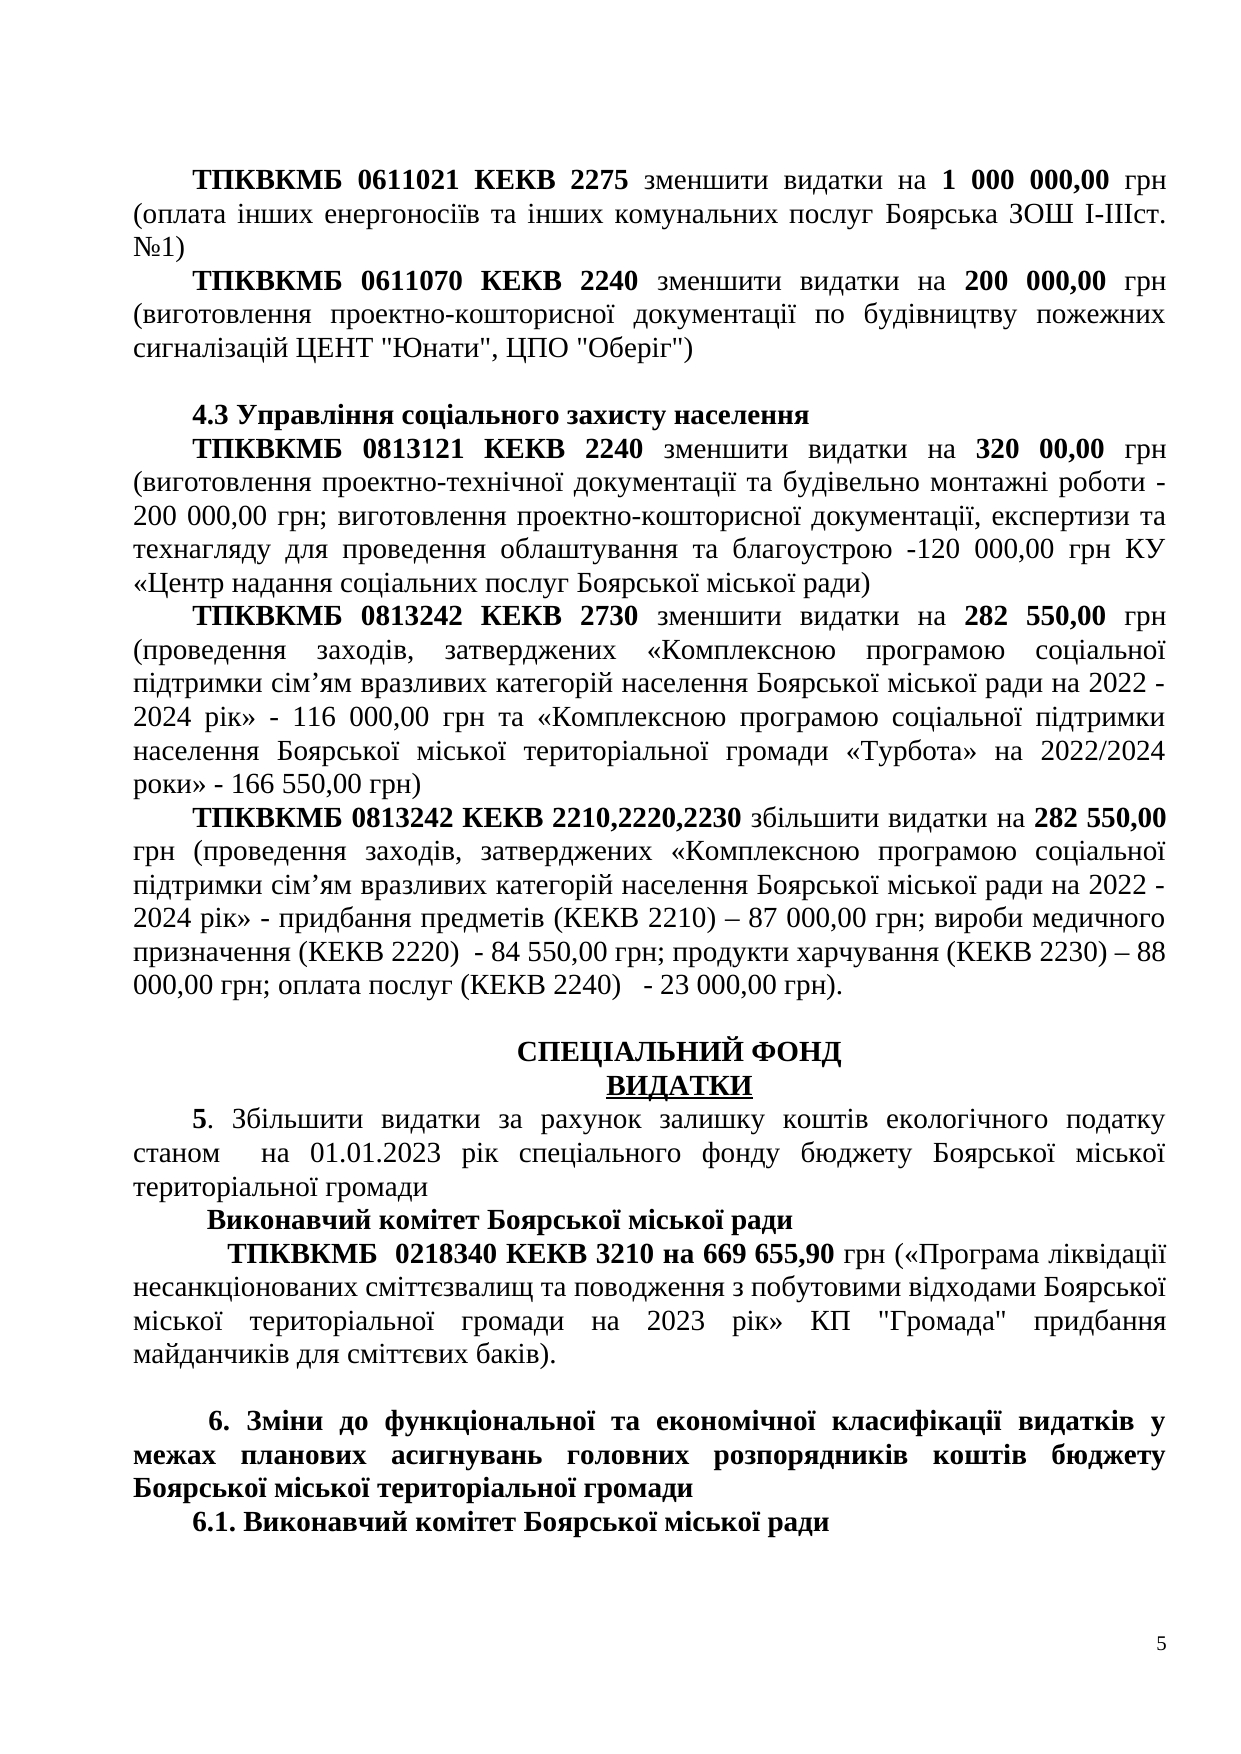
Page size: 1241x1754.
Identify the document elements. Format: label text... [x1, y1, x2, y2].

text ТПКВКМБ 0813121 КЕКВ 2240 зменшити видатки на 320 00,00 грн (виготовлення проектно-технічної документації та будівельно монтажні роботи - 200 000,00 грн; виготовлення проектно-кошторисної документації, експертизи та технагляду для проведення облаштування та благоустрою -120 000,00 грн КУ «Центр надання соціальних послуг Боярської міської ради) [133, 431, 1167, 598]
text СПЕЦІАЛЬНИЙ ФОНД [133, 1034, 1167, 1068]
text ТПКВКМБ 0611021 КЕКВ 2275 зменшити видатки на 1 000 000,00 грн (оплата інших енергоносіїв та інших комунальних послуг Боярська ЗОШ І-ІІІст. №1) [133, 162, 1167, 263]
list ВИДАТКИ [133, 1068, 1167, 1102]
text ТПКВКМБ 0611070 КЕКВ 2240 зменшити видатки на 200 000,00 грн (виготовлення проектно-кошторисної документації по будівництву пожежних сигналізацій ЦЕНТ "Юнати", ЦПО "Оберіг") [133, 263, 1167, 364]
text 6. Зміни до функціональної та економічної класифікації видатків у межах планових асигнувань головних розпорядників коштів бюджету Боярської міської територіальної громади [133, 1403, 1167, 1504]
list ТПКВКМБ 0218340 КЕКВ 3210 на 669 655,90 грн («Програма ліквідації несанкціонованих сміттєзвалищ та поводження з побутовими відходами Боярської міської територіальної громади на 2023 рік» КП "Громада" придбання майданчиків для сміттєвих баків). [133, 1236, 1167, 1370]
text ТПКВКМБ 0813242 КЕКВ 2730 зменшити видатки на 282 550,00 грн (проведення заходів, затверджених «Комплексною програмою соціальної підтримки сім’ям вразливих категорій населення Боярської міської ради на 2022 - 2024 рік» - 116 000,00 грн та «Комплексною програмою соціальної підтримки населення Боярської міської територіальної громади «Турбота» на 2022/2024 роки» - 166 550,00 грн) [133, 598, 1167, 800]
text Виконавчий комітет Боярської міської ради [133, 1202, 1167, 1236]
text 4.3 Управління соціального захисту населення [133, 397, 1167, 431]
text 6.1. Виконавчий комітет Боярської міської ради [133, 1504, 1167, 1538]
text ТПКВКМБ 0813242 КЕКВ 2210,2220,2230 збільшити видатки на 282 550,00 грн (проведення заходів, затверджених «Комплексною програмою соціальної підтримки сім’ям вразливих категорій населення Боярської міської ради на 2022 - 2024 рік» - придбання предметів (КЕКВ 2210) – 87 000,00 грн; вироби медичного призначення (КЕКВ 2220) - 84 550,00 грн; продукти харчування (КЕКВ 2230) – 88 000,00 грн; оплата послуг (КЕКВ 2240) - 23 000,00 грн). [133, 800, 1167, 1001]
list 5. Збільшити видатки за рахунок залишку коштів екологічного податку станом на 01.01.2023 рік спеціального фонду бюджету Боярської міської територіальної громади [133, 1102, 1167, 1202]
